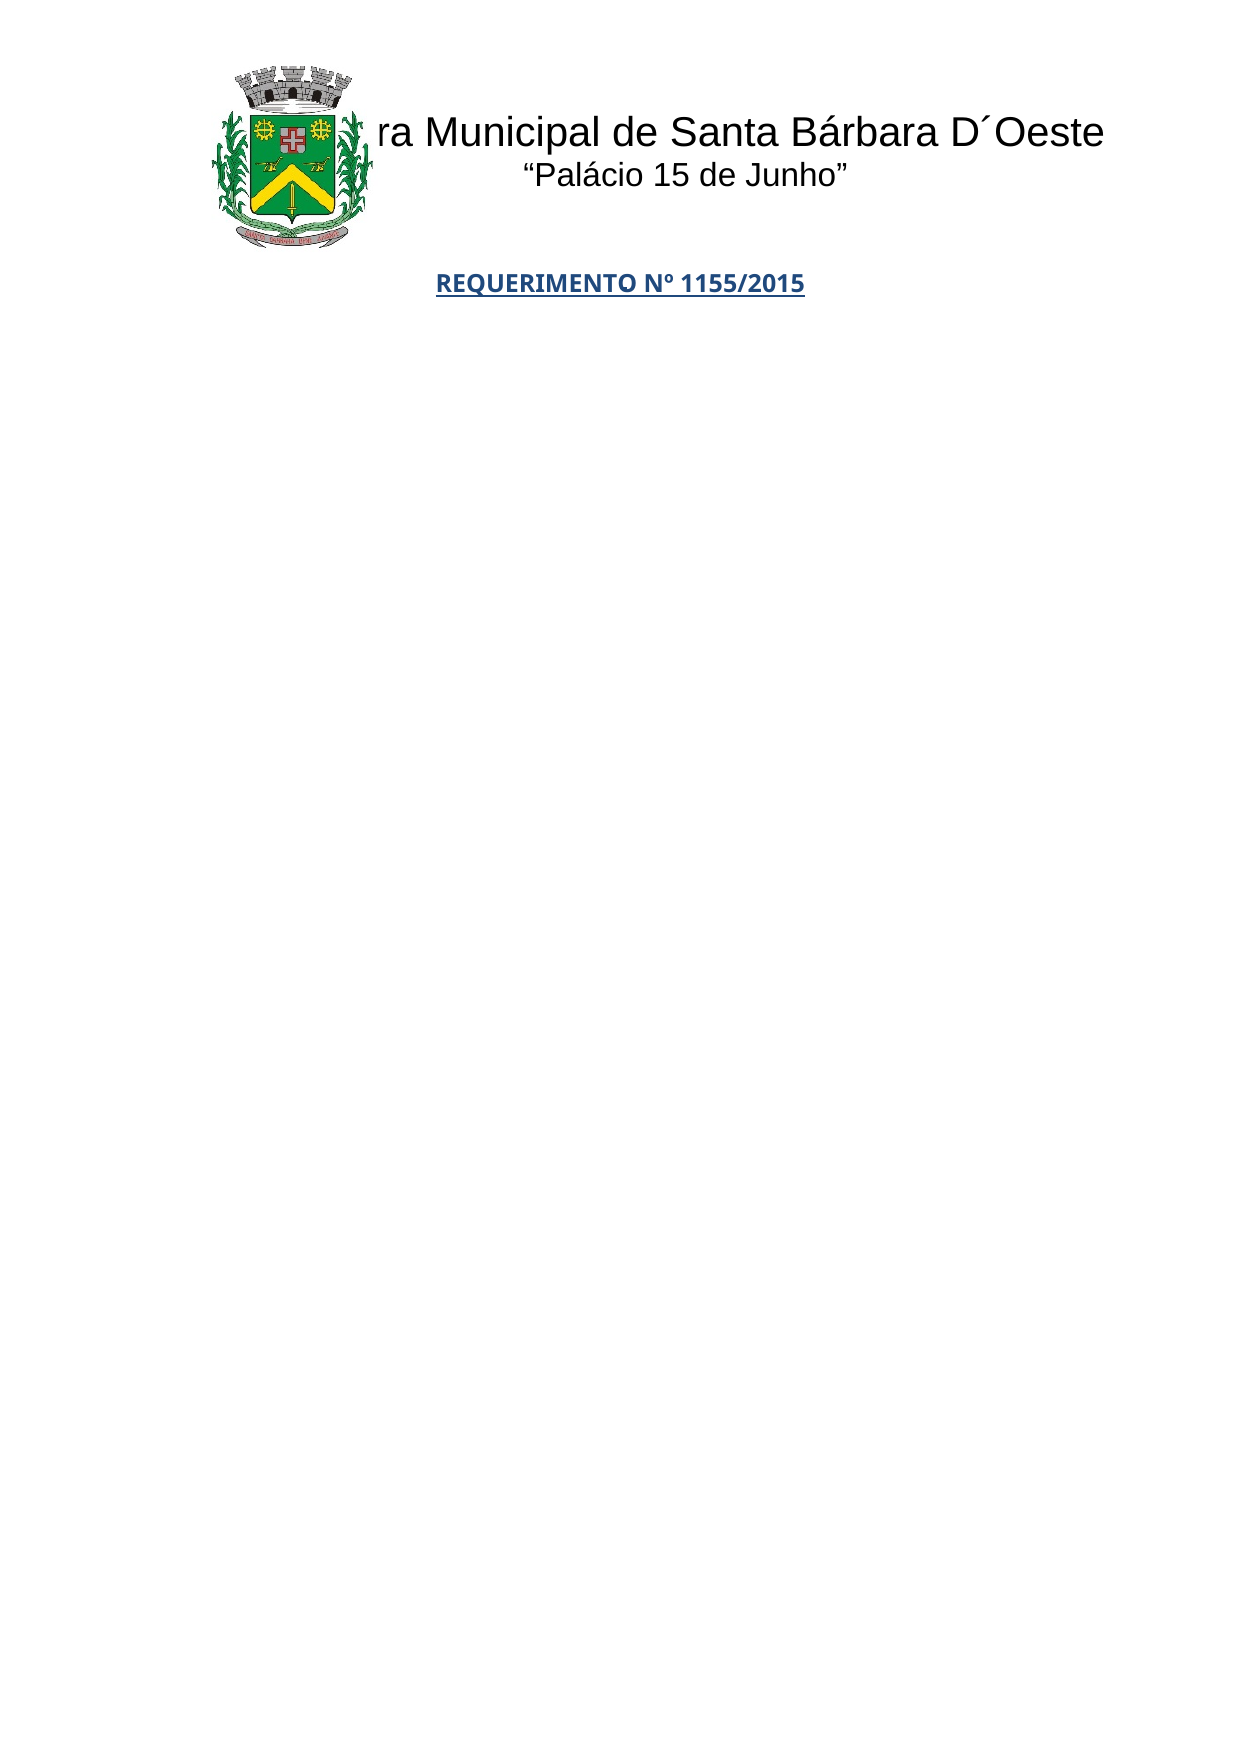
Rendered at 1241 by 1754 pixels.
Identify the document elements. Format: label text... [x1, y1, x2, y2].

picture [211, 66, 380, 255]
title REQUERIMENTO Nº 1155/2015 [177, 266, 1063, 300]
